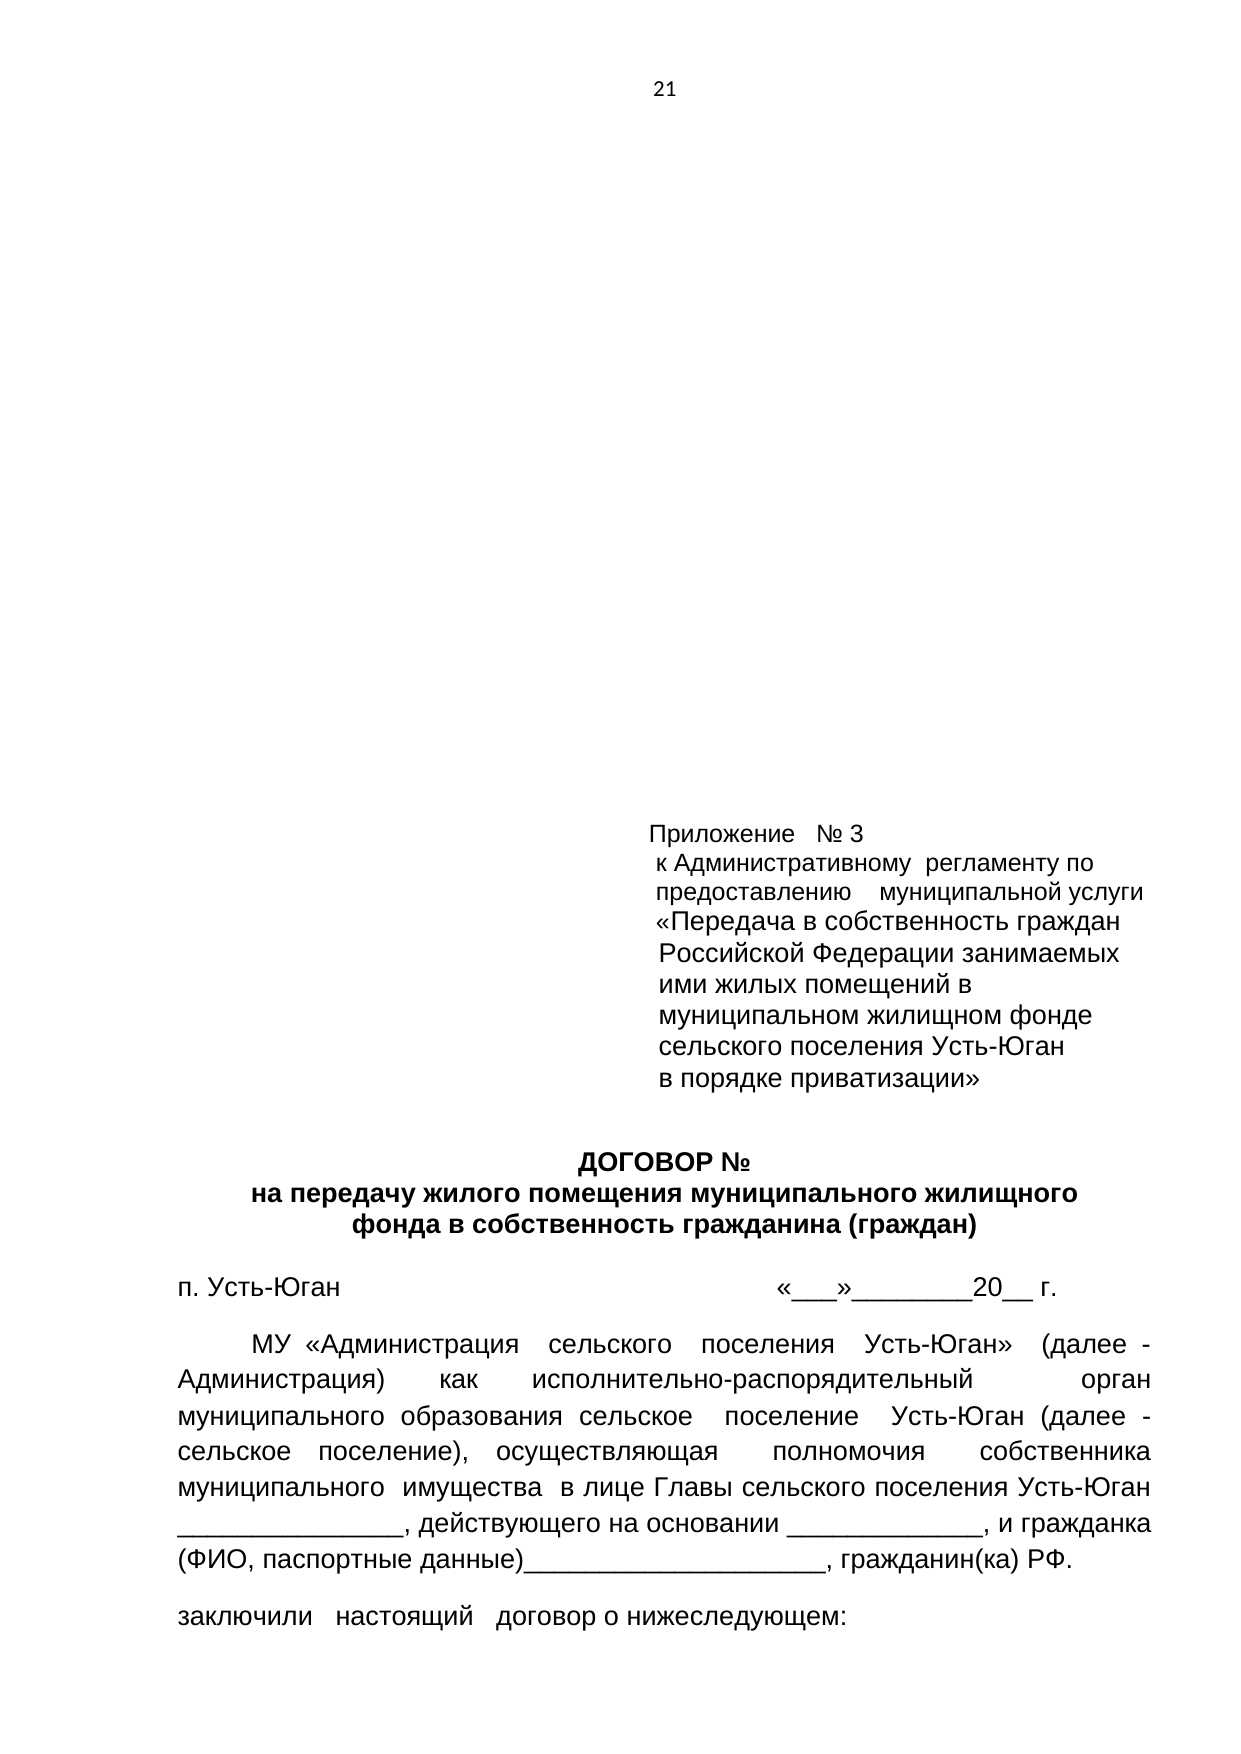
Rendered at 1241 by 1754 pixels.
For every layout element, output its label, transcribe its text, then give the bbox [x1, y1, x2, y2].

text ДОГОВОР № [177, 1146, 1152, 1177]
text МУ «Администрация сельского поселения Усть-Юган» (далее - Администрация) как исполнительно-распорядительный орган муниципального образования сельское поселение Усть-Юган (далее - сельское поселение), осуществляющая полномочия собственника муниципального имущества в лице Главы сельского поселения Усть-Юган _______________, действующего на основании _____________, и гражданка (ФИО, паспортные данные)____________________, гражданин(ка) РФ. [177, 1328, 1152, 1574]
text в порядке приватизации» [177, 1062, 1152, 1093]
text Российской Федерации занимаемых [177, 937, 1152, 968]
text предоставлению муниципальной услуги [177, 877, 1152, 905]
text «Передача в собственность граждан [177, 905, 1152, 937]
text муниципальном жилищном фонде [177, 999, 1152, 1030]
text ими жилых помещений в [177, 968, 1152, 999]
text сельского поселения Усть-Юган [177, 1030, 1152, 1062]
text п. Усть-Юган «___»________20__ г. [177, 1271, 1152, 1302]
text заключили настоящий договор о нижеследующем: [177, 1600, 1152, 1631]
text фонда в собственность гражданина (граждан) [177, 1208, 1152, 1239]
text к Административному регламенту по [177, 848, 1152, 877]
text на передачу жилого помещения муниципального жилищного [177, 1177, 1152, 1208]
text Приложение № 3 [177, 819, 1152, 848]
